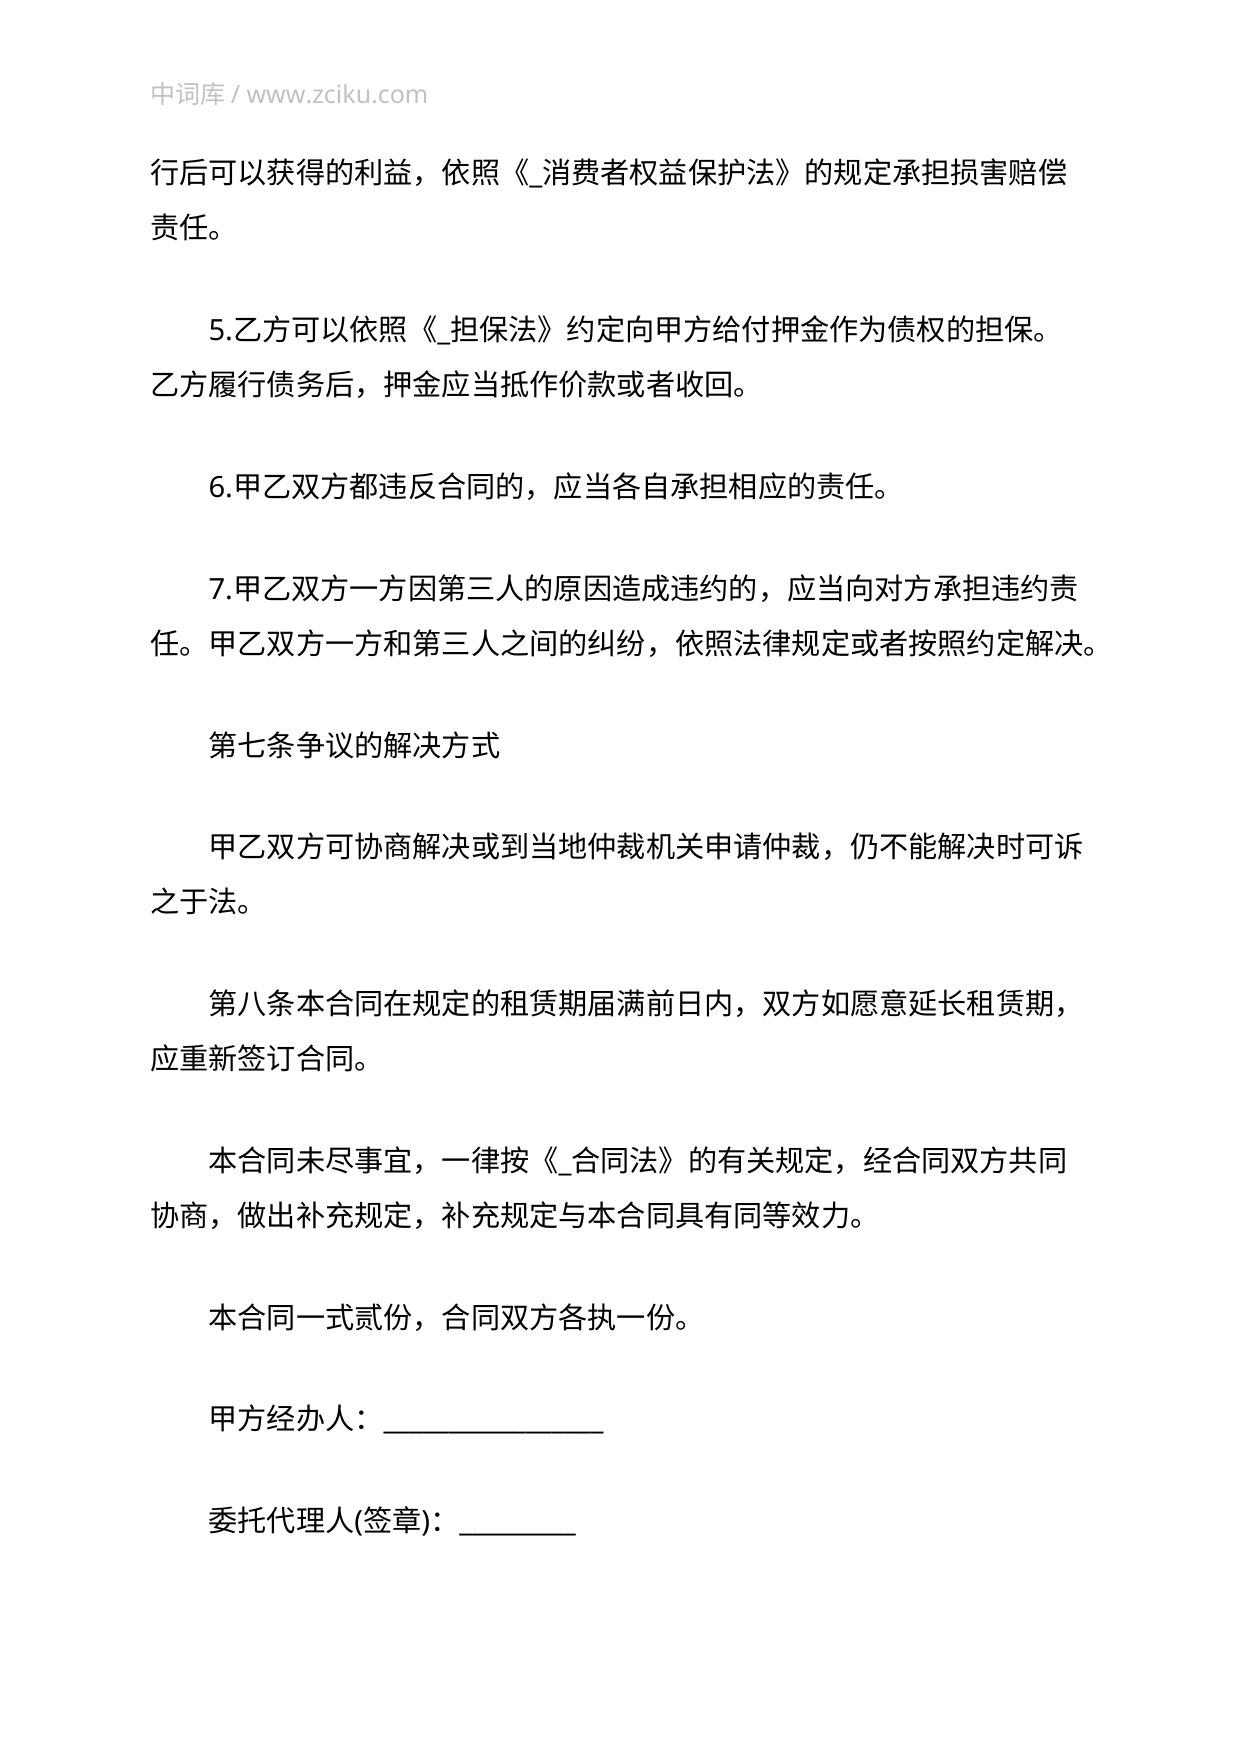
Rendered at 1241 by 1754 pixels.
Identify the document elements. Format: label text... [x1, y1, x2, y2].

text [150, 150, 1090, 247]
text 甲乙双方可协商解决或到当地仲裁机关申请仲裁，仍不能解决时可诉之于法。 [150, 824, 1090, 921]
text 6.甲乙双方都违反合同的，应当各自承担相应的责任。 [150, 463, 1090, 506]
text 甲方经办人：_________________ [150, 1396, 1090, 1438]
text 第八条本合同在规定的租赁期届满前日内，双方如愿意延长租赁期，应重新签订合同。 [150, 981, 1090, 1078]
text 7.甲乙双方一方因第三人的原因造成违约的，应当向对方承担违约责任。甲乙双方一方和第三人之间的纠纷，依照法律规定或者按照约定解决。 [150, 566, 1090, 663]
text 本合同一式贰份，合同双方各执一份。 [150, 1294, 1090, 1336]
text 本合同未尽事宜，一律按《_合同法》的有关规定，经合同双方共同协商，做出补充规定，补充规定与本合同具有同等效力。 [150, 1137, 1090, 1235]
text 5.乙方可以依照《_担保法》约定向甲方给付押金作为债权的担保。乙方履行债务后，押金应当抵作价款或者收回。 [150, 307, 1090, 404]
text 委托代理人(签章)：_________ [150, 1498, 1090, 1540]
text 第七条争议的解决方式 [150, 722, 1090, 764]
